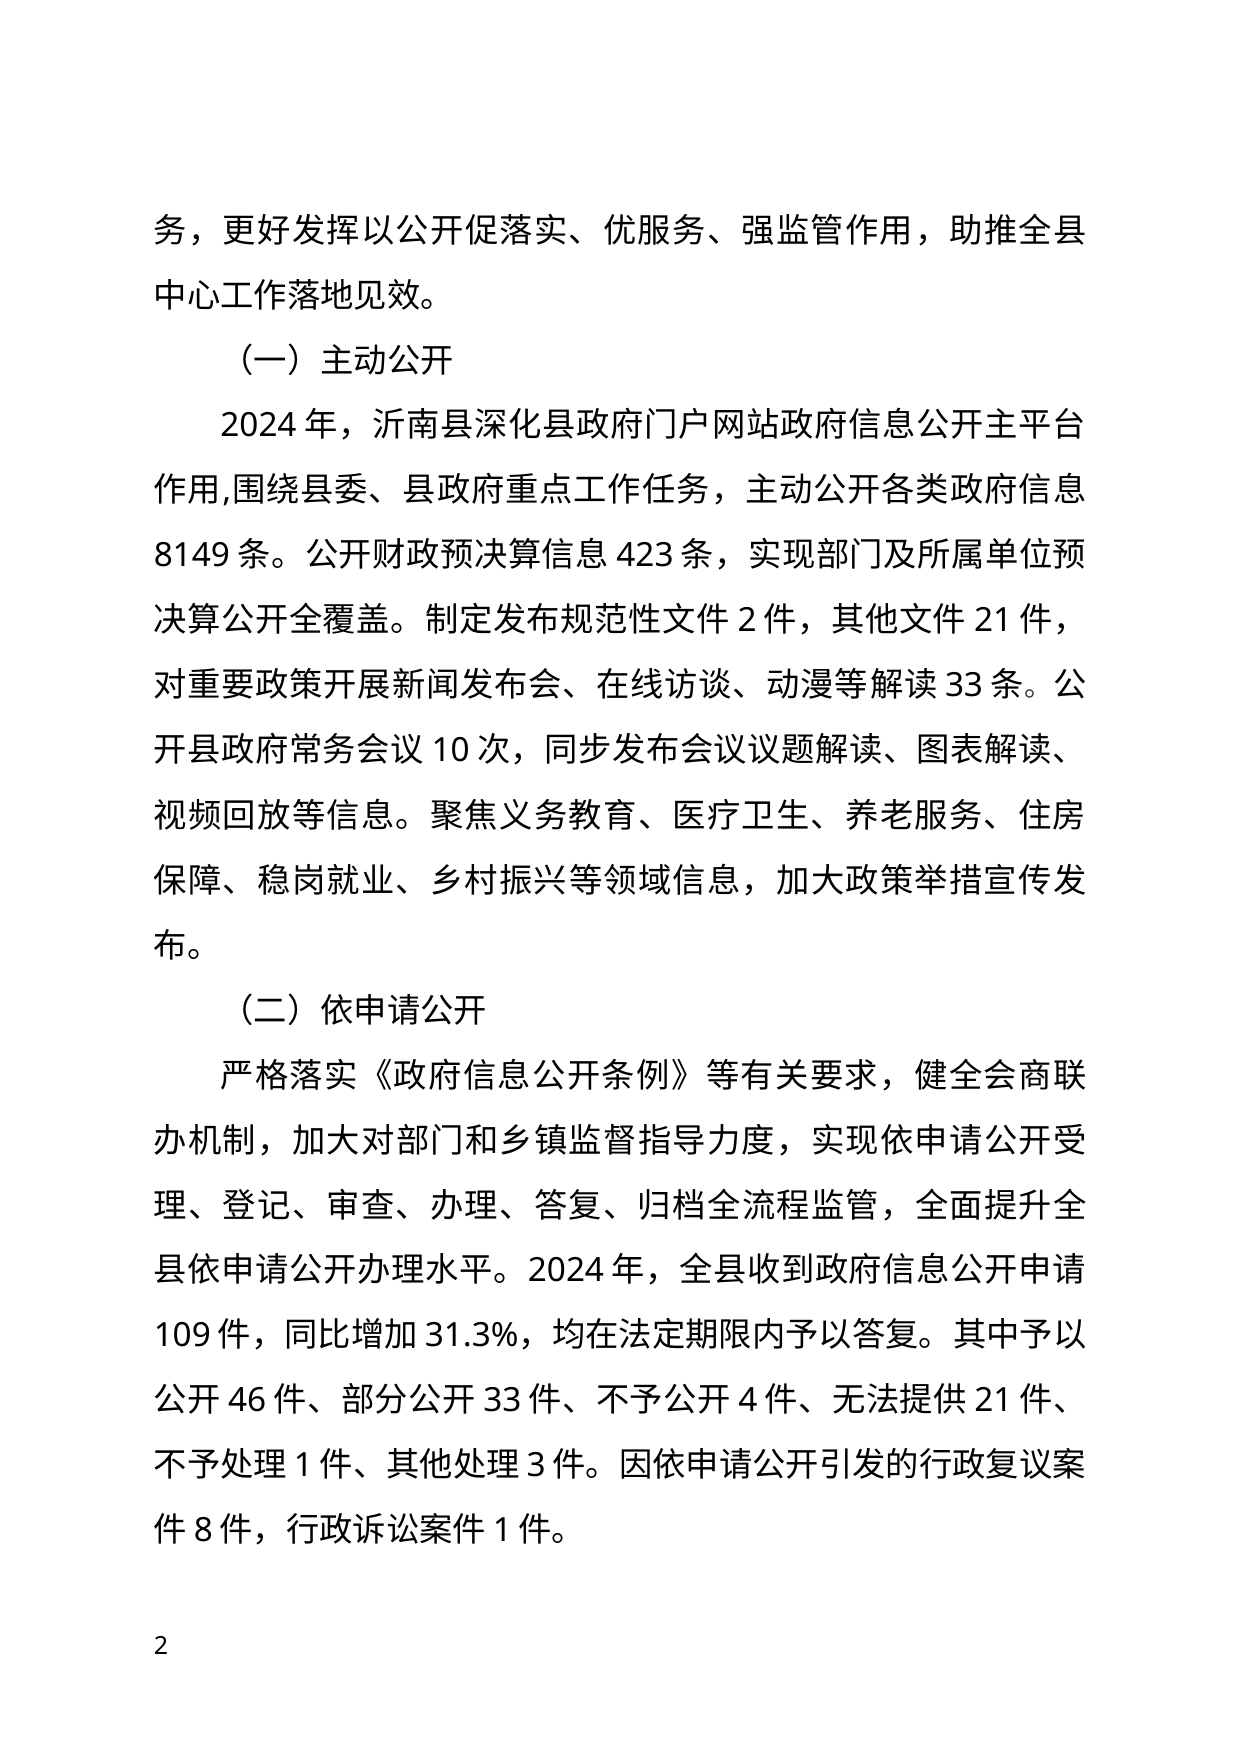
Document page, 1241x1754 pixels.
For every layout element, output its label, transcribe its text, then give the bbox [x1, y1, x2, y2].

text 2024年，沂南县深化县政府门户网站政府信息公开主平台作用,围绕县委、县政府重点工作任务，主动公开各类政府信息8149条。公开财政预决算信息423条，实现部门及所属单位预决算公开全覆盖。制定发布规范性文件2件，其他文件21件，对重要政策开展新闻发布会、在线访谈、动漫等解读33条。公开县政府常务会议10次，同步发布会议议题解读、图表解读、视频回放等信息。聚焦义务教育、医疗卫生、养老服务、住房保障、稳岗就业、乡村振兴等领域信息，加大政策举措宣传发布。 [153, 390, 1087, 975]
list （一）主动公开 [153, 325, 1087, 390]
list （二）依申请公开 [153, 975, 1087, 1040]
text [153, 195, 1087, 325]
text 严格落实《政府信息公开条例》等有关要求，健全会商联办机制，加大对部门和乡镇监督指导力度，实现依申请公开受理、登记、审查、办理、答复、归档全流程监管，全面提升全县依申请公开办理水平。2024年，全县收到政府信息公开申请109件，同比增加31.3%，均在法定期限内予以答复。其中予以公开46件、部分公开33件、不予公开4件、无法提供21件、不予处理1件、其他处理3件。因依申请公开引发的行政复议案件8件，行政诉讼案件1件。 [153, 1040, 1087, 1560]
